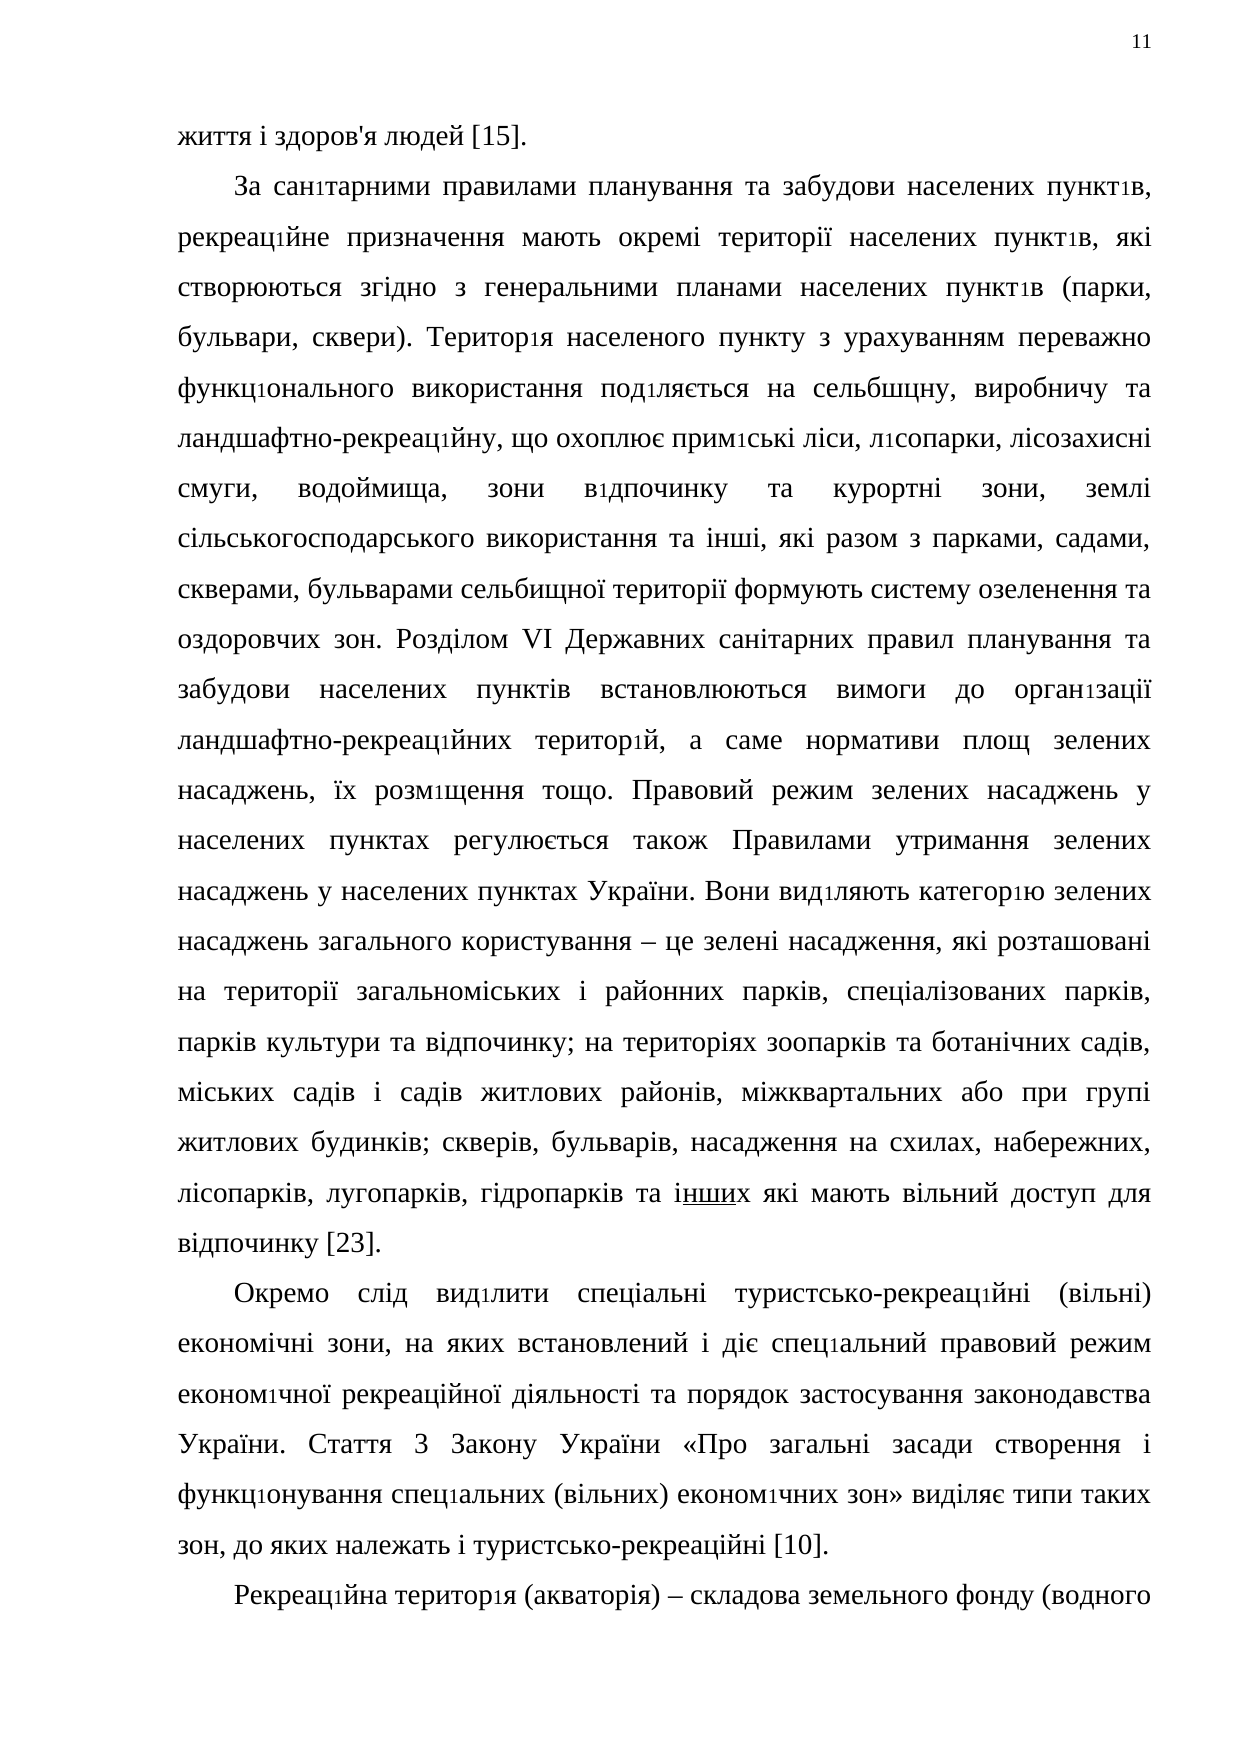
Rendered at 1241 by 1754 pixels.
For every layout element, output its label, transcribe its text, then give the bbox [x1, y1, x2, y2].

text Окремо слід вид1лити спеціальні туристсько-рекреац1йні (вільні) економічні зони, на яких встановлений і діє спец1альний правовий режим економ1чної рекреаційної діяльності та порядок застосування законодавства України. Стаття 3 Закону України «Про загальні засади створення і функц1онування спец1альних (вільних) економ1чних зон» виділяє типи таких зон, до яких належать і туристсько-рекреаційні [10]. [177, 1275, 1152, 1560]
text За сан1тарними правилами планування та забудови населених пункт1в, рекреац1йне призначення мають окремі території населених пункт1в, які створюються згідно з генеральними планами населених пункт1в (парки, бульвари, сквери). Територ1я населеного пункту з урахуванням переважно функц1онального використання под1ляється на сельбшцну, виробничу та ландшафтно-рекреац1йну, що охоплює прим1ські ліси, л1сопарки, лісозахисні смуги, водоймища, зони в1дпочинку та курортні зони, землі сільськогосподарського використання та інші, які разом з парками, садами, скверами, бульварами сельбищної території формують систему озеленення та оздоровчих зон. Розділом VI Державних санітарних правил планування та забудови населених пунктів встановлюються вимоги до орган1зації ландшафтно-рекреац1йних територ1й, а саме нормативи площ зелених насаджень, їх розм1щення тощо. Правовий режим зелених насаджень у населених пунктах регулюється також Правилами утримання зелених насаджень у населених пунктах України. Вони вид1ляють категор1ю зелених насаджень загального користування – це зелені насадження, які розташовані на території загальноміських і районних парків, спеціалізованих парків, парків культури та відпочинку; на територіях зоопарків та ботанічних садів, міських садів і садів житлових районів, міжквартальних або при групі житлових будинків; скверів, бульварів, насадження на схилах, набережних, лісопарків, лугопарків, гідропарків та інших які мають вільний доступ для відпочинку [23]. [177, 168, 1152, 1258]
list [177, 118, 1152, 152]
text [177, 1577, 1152, 1611]
